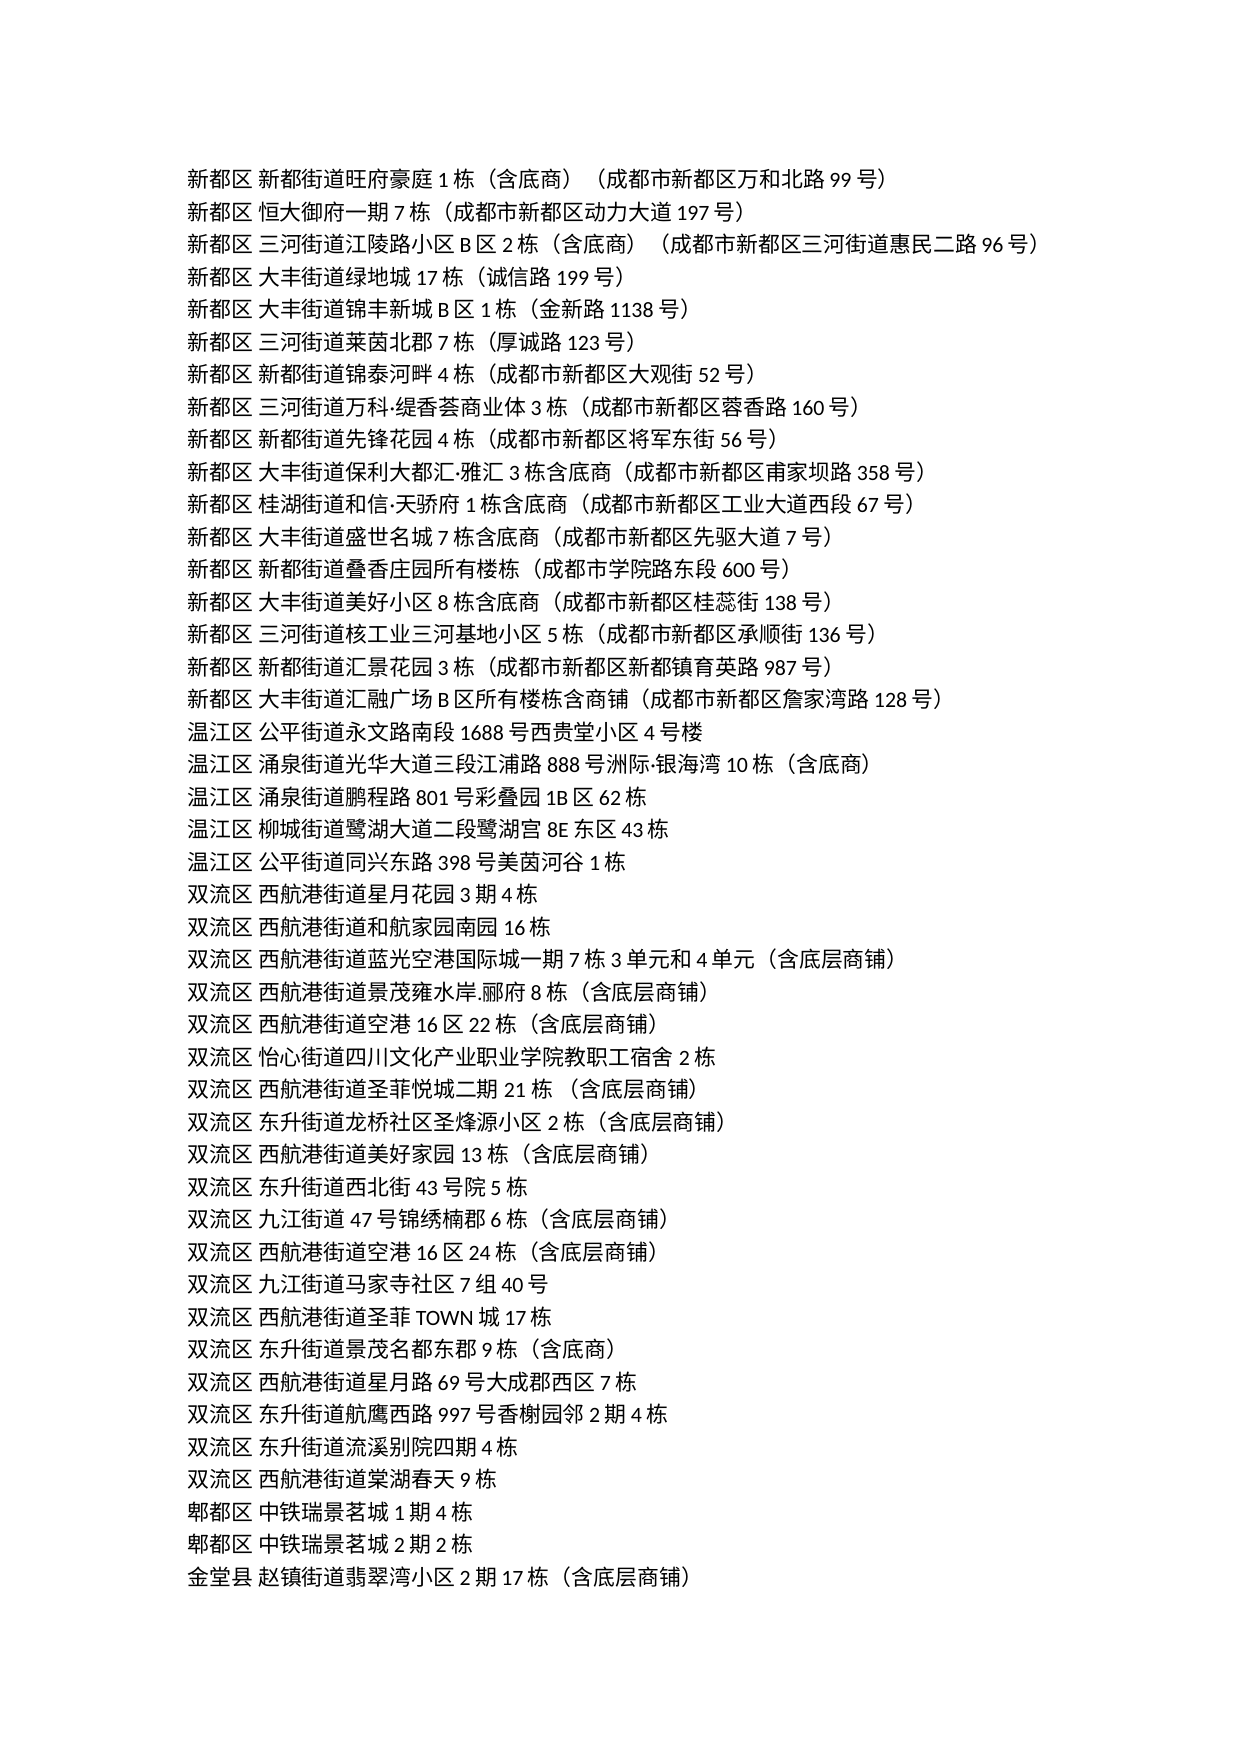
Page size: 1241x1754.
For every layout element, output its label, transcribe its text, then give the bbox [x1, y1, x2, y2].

text 双流区 西航港街道棠湖春天9栋 [187, 1462, 1053, 1494]
text 双流区 西航港街道圣菲TOWN城17栋 [187, 1299, 1053, 1332]
text 温江区 柳城街道鹭湖大道二段鹭湖宫8E东区43栋 [187, 812, 1053, 844]
text 温江区 公平街道永文路南段1688号西贵堂小区4号楼 [187, 714, 1053, 747]
text 双流区 怡心街道四川文化产业职业学院教职工宿舍 2栋 [187, 1039, 1053, 1072]
text 新都区 大丰街道绿地城17栋（诚信路199号） [187, 259, 1053, 292]
text 双流区 东升街道龙桥社区圣烽源小区 2 栋（含底层商铺） [187, 1104, 1053, 1137]
text 新都区 大丰街道美好小区8栋含底商（成都市新都区桂蕊街138号） [187, 584, 1053, 617]
text 温江区 涌泉街道鹏程路801号彩叠园1B区62栋 [187, 779, 1053, 812]
text 双流区 西航港街道空港16区22栋（含底层商铺） [187, 1007, 1053, 1039]
text 双流区 西航港街道美好家园 13 栋（含底层商铺） [187, 1137, 1053, 1169]
text 新都区 大丰街道盛世名城7栋含底商（成都市新都区先驱大道7号） [187, 519, 1053, 552]
text 温江区 涌泉街道光华大道三段江浦路888号洲际·银海湾10栋（含底商） [187, 747, 1053, 779]
text 郫都区 中铁瑞景茗城2期2栋 [187, 1527, 1053, 1559]
text 双流区 西航港街道和航家园南园16栋 [187, 909, 1053, 942]
text 双流区 西航港街道圣菲悦城二期 21 栋 （含底层商铺） [187, 1072, 1053, 1104]
text 新都区 三河街道万科·缇香荟商业体3栋（成都市新都区蓉香路160号） [187, 389, 1053, 422]
text 新都区 新都街道汇景花园3栋（成都市新都区新都镇育英路987号） [187, 649, 1053, 682]
text 双流区 九江街道47号锦绣楠郡6栋（含底层商铺） [187, 1202, 1053, 1234]
text 新都区 大丰街道汇融广场B区所有楼栋含商铺（成都市新都区詹家湾路128号） [187, 682, 1053, 714]
text 新都区 新都街道锦泰河畔4栋（成都市新都区大观街52号） [187, 357, 1053, 389]
text 新都区 大丰街道保利大都汇·雅汇3栋含底商（成都市新都区甫家坝路358号） [187, 454, 1053, 487]
text 新都区 三河街道江陵路小区B区2栋（含底商）（成都市新都区三河街道惠民二路96号） [187, 227, 1053, 259]
text 新都区 新都街道先锋花园4栋（成都市新都区将军东街56号） [187, 422, 1053, 454]
text 温江区 公平街道同兴东路398号美茵河谷1栋 [187, 844, 1053, 877]
text 新都区 新都街道旺府豪庭1栋（含底商）（成都市新都区万和北路99号） [187, 162, 1053, 194]
text 新都区 桂湖街道和信·天骄府1栋含底商（成都市新都区工业大道西段67号） [187, 487, 1053, 519]
text 新都区 恒大御府一期7栋（成都市新都区动力大道197号） [187, 194, 1053, 227]
text 双流区 西航港街道空港16区24栋（含底层商铺） [187, 1234, 1053, 1267]
text 新都区 三河街道莱茵北郡7栋（厚诚路123号） [187, 324, 1053, 357]
text 双流区 西航港街道景茂雍水岸.郦府8栋（含底层商铺） [187, 974, 1053, 1007]
text 郫都区 中铁瑞景茗城1期4栋 [187, 1494, 1053, 1527]
text 金堂县 赵镇街道翡翠湾小区2期17栋（含底层商铺） [187, 1559, 1053, 1592]
text 新都区 新都街道叠香庄园所有楼栋（成都市学院路东段600号） [187, 552, 1053, 584]
text 新都区 三河街道核工业三河基地小区5栋（成都市新都区承顺街136号） [187, 617, 1053, 649]
text 双流区 西航港街道蓝光空港国际城一期7栋3单元和4单元（含底层商铺） [187, 942, 1053, 974]
text 双流区 西航港街道星月路69号大成郡西区7栋 [187, 1364, 1053, 1397]
text 双流区 东升街道流溪别院四期4栋 [187, 1429, 1053, 1462]
text 新都区 大丰街道锦丰新城B区1栋（金新路1138号） [187, 292, 1053, 324]
text 双流区 九江街道马家寺社区7组40号 [187, 1267, 1053, 1299]
text 双流区 东升街道航鹰西路997号香榭园邻2期4栋 [187, 1397, 1053, 1429]
text 双流区 东升街道景茂名都东郡9栋（含底商） [187, 1332, 1053, 1364]
text 双流区 东升街道西北街43号院5栋 [187, 1169, 1053, 1202]
text 双流区 西航港街道星月花园3期4栋 [187, 877, 1053, 909]
